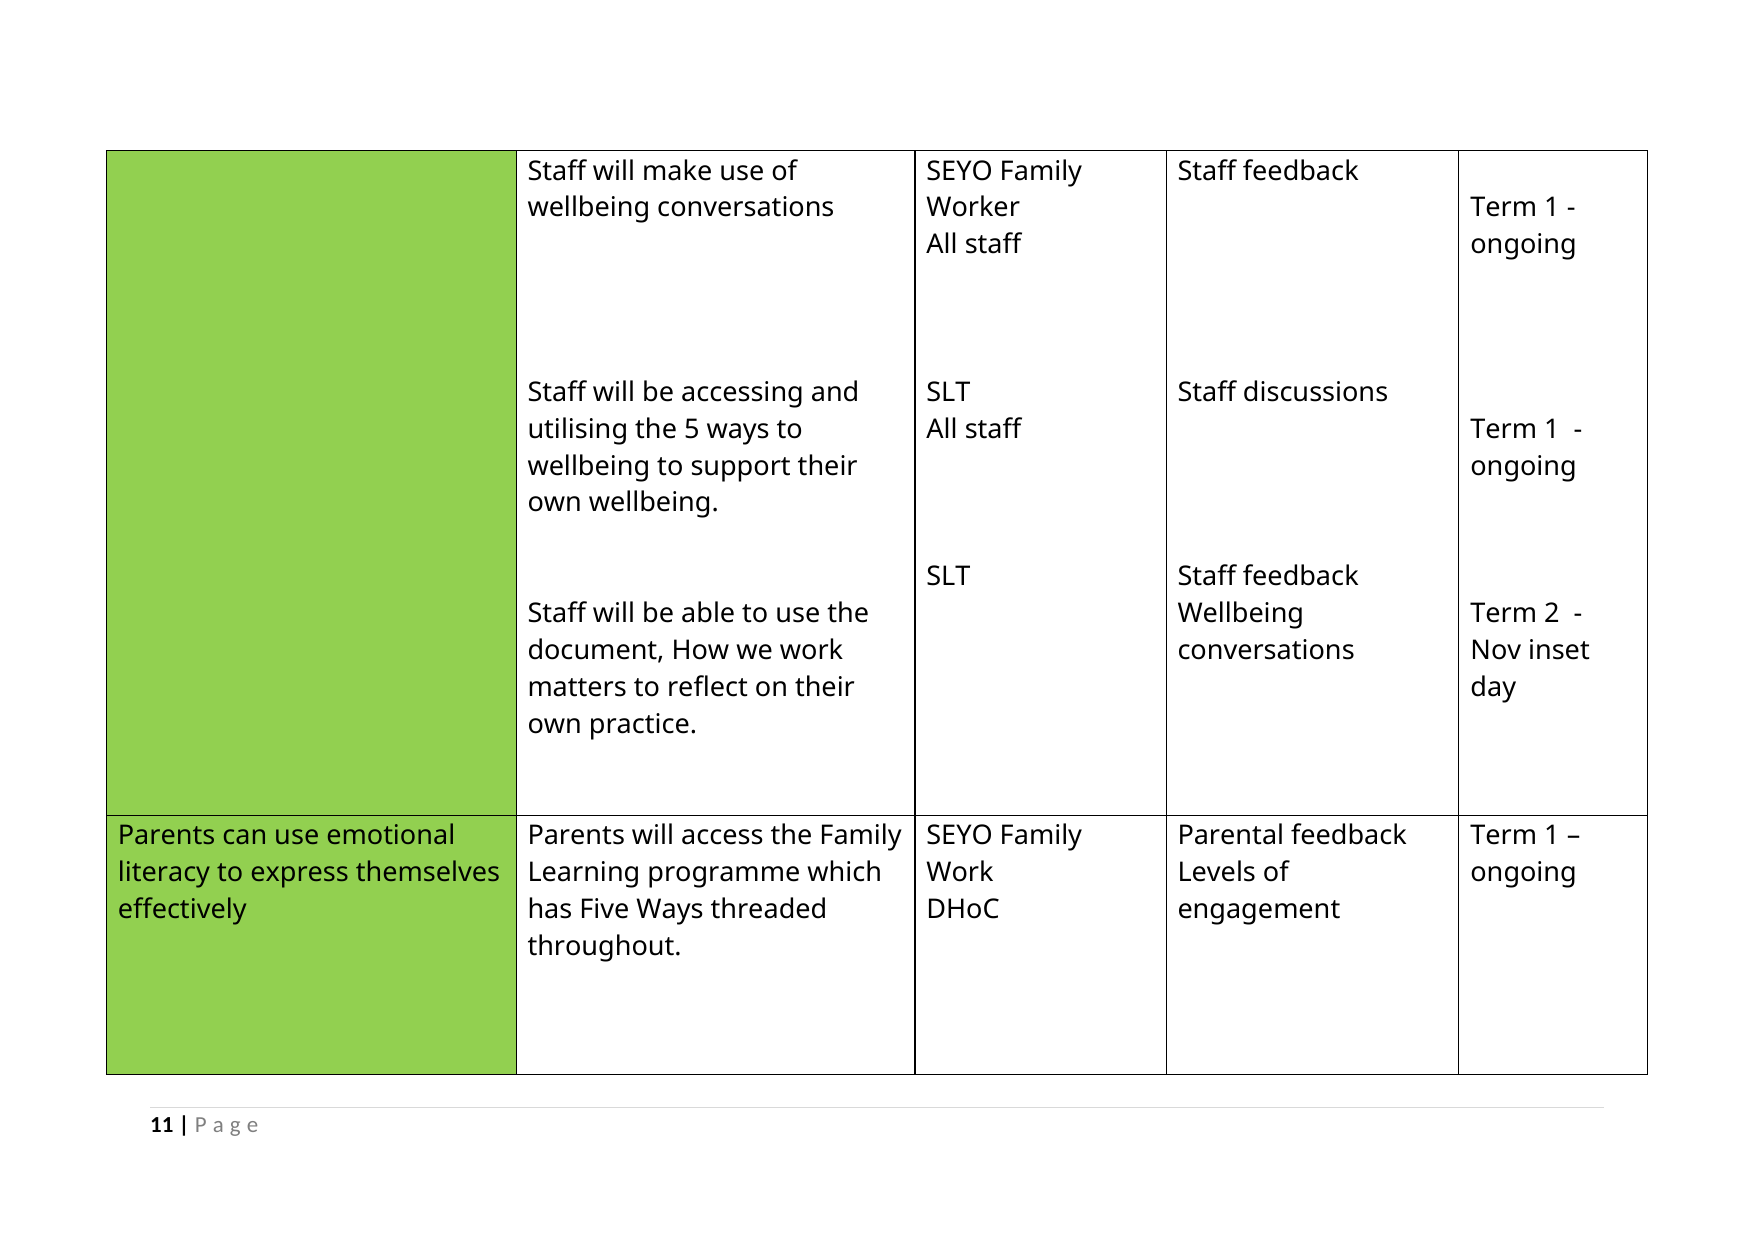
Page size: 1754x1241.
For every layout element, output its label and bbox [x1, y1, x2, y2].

table_cell [107, 816, 516, 1074]
table_cell [916, 151, 1166, 815]
table_cell [916, 816, 1166, 1074]
table_cell [107, 151, 516, 815]
table_cell [1459, 816, 1647, 1074]
table_cell [517, 816, 914, 1074]
table_cell [1167, 816, 1458, 1074]
table_cell [517, 151, 914, 815]
table_cell [1167, 151, 1458, 815]
table_cell [1459, 151, 1647, 815]
